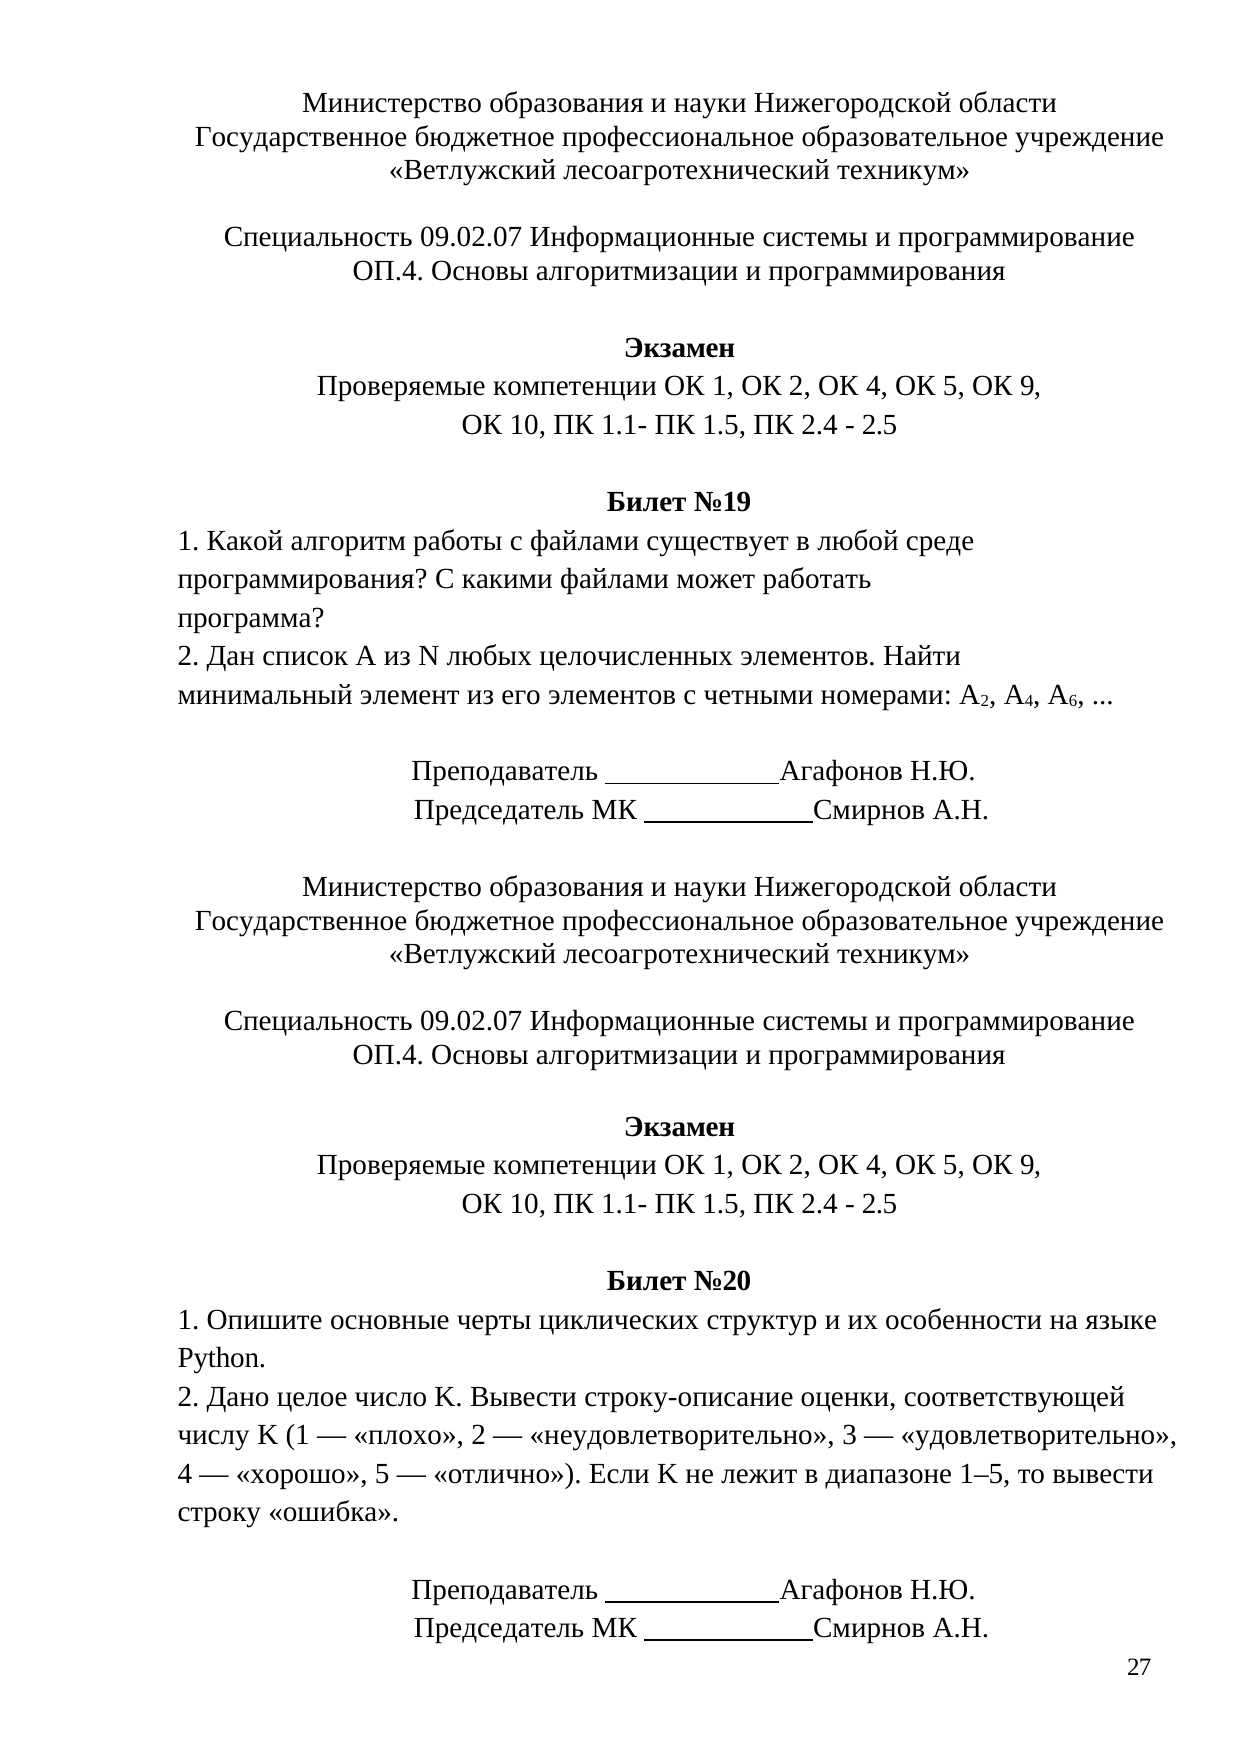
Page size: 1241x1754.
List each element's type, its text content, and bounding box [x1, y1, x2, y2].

text Государственное бюджетное профессиональное образовательное учреждение [167, 119, 1192, 152]
text Проверяемые компетенции ОК 1, ОК 2, ОК 4, ОК 5, ОК 9, [192, 1147, 1166, 1181]
text Билет №20 [607, 1263, 1192, 1297]
list Опишите основные черты циклических структур и их особенности на языке Python. [177, 1302, 1157, 1374]
text Специальность 09.02.07 Информационные системы и программирование ОП.4. Основы алгоритмизации и программирования [192, 1003, 1166, 1070]
text Министерство образования и науки Нижегородской области [167, 869, 1192, 903]
text Министерство образования и науки Нижегородской области [167, 85, 1192, 119]
text Экзамен [437, 330, 922, 363]
text Специальность 09.02.07 Информационные системы и программирование ОП.4. Основы алгоритмизации и программирования [192, 219, 1166, 286]
text Государственное бюджетное профессиональное образовательное учреждение [167, 903, 1192, 936]
text Экзамен [437, 1109, 922, 1142]
text ОК 10, ПК 1.1- ПК 1.5, ПК 2.4 - 2.5 [437, 1186, 922, 1219]
text Преподаватель Агафонов Н.Ю. Председатель МК Смирнов А.Н. [411, 1572, 989, 1644]
text «Ветлужский лесоагротехнический техникум» [167, 936, 1192, 970]
text Проверяемые компетенции ОК 1, ОК 2, ОК 4, ОК 5, ОК 9, [192, 368, 1166, 402]
text «Ветлужский лесоагротехнический техникум» [167, 152, 1192, 186]
list Какой алгоритм работы с файлами существует в любой среде программирования? С какими файлами может работать программа? [177, 523, 1025, 633]
text Преподаватель Агафонов Н.Ю. Председатель МК Смирнов А.Н. [411, 753, 989, 826]
text ОК 10, ПК 1.1- ПК 1.5, ПК 2.4 - 2.5 [437, 407, 922, 441]
text Билет №19 [607, 484, 1192, 518]
list Дан список A из N любых целочисленных элементов. Найти минимальный элемент из его элементов с четными номерами: A2, A4, A6, ... [177, 638, 1143, 711]
list Дано целое число K. Вывести строку-описание оценки, соответствующей числу K (1 — «плохо», 2 — «неудовлетворительно», 3 — «удовлетворительно», 4 — «хорошо», 5 — «отлично»). Если K не лежит в диапазоне 1–5, то вывести строку «ошибка». [177, 1379, 1178, 1528]
